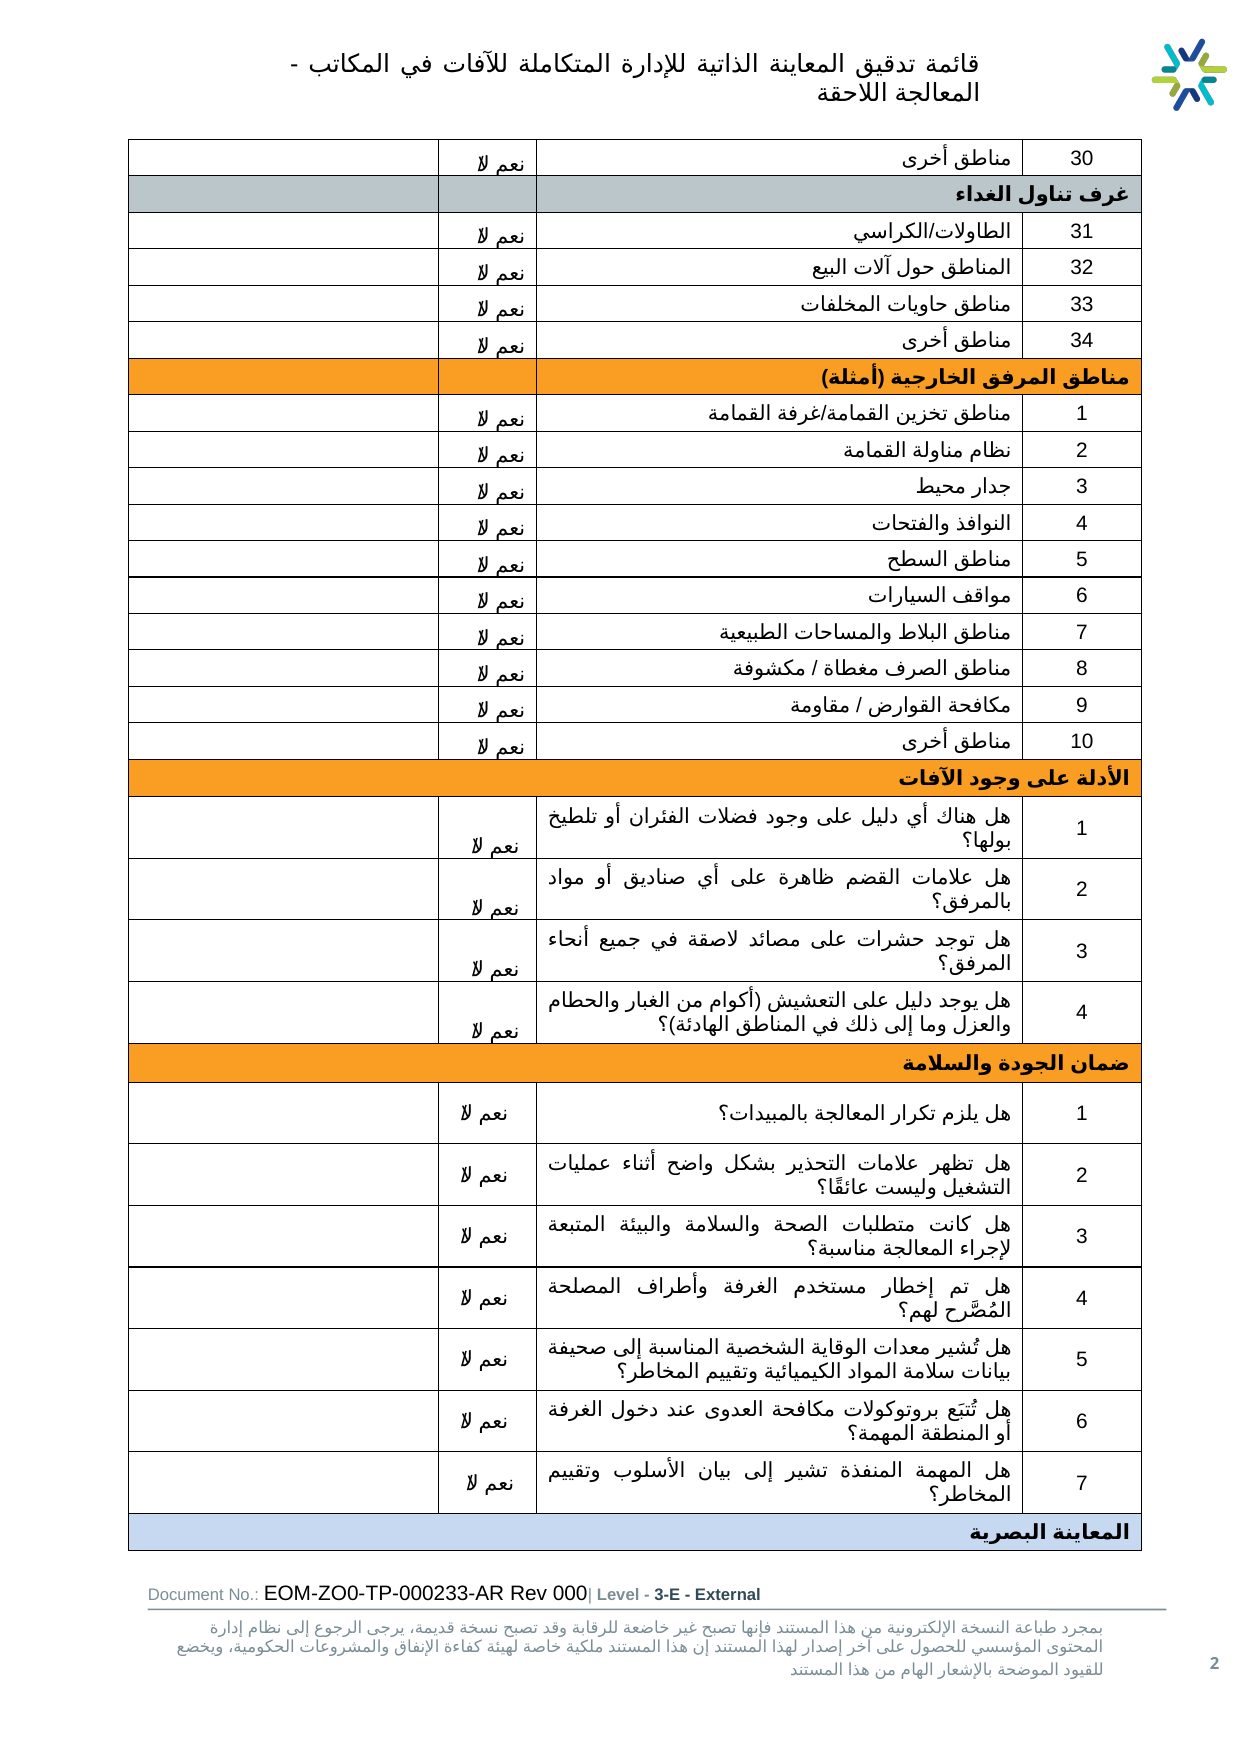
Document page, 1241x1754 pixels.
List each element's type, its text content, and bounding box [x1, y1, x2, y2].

table_cell 4 [1023, 505, 1141, 540]
table_cell ضمان الجودة والسلامة [129, 1044, 1141, 1082]
table_cell 6 [1023, 578, 1141, 613]
table_cell النوافذ والفتحات [537, 505, 1022, 540]
table_cell نعم/لا [439, 140, 536, 175]
table_cell نعم/لا [439, 395, 536, 431]
table_cell [129, 859, 438, 919]
table_cell نظام مناولة القمامة [537, 432, 1022, 467]
table_cell 3 [1023, 468, 1141, 503]
table_cell [439, 176, 536, 212]
table_cell [129, 797, 438, 858]
table_cell نعم/لا [439, 1206, 536, 1266]
table_cell [129, 650, 438, 686]
table_cell نعم/لا [439, 505, 536, 540]
table_cell نعم/لا [439, 578, 536, 613]
table_cell مناطق البلاط والمساحات الطبيعية [537, 614, 1022, 649]
table_cell 2 [1023, 859, 1141, 919]
table_cell الأدلة على وجود الآفات [129, 760, 1141, 796]
table_cell 5 [1023, 1329, 1141, 1389]
table_cell نعم/لا [439, 322, 536, 358]
table_cell 2 [1023, 432, 1141, 467]
table_cell الطاولات/الكراسي [537, 213, 1022, 248]
table_cell 33 [1023, 286, 1141, 321]
table_cell مكافحة القوارض / مقاومة [537, 687, 1022, 722]
table_cell هل توجد حشرات على مصائد لاصقة في جميع أنحاء المرفق؟ [537, 920, 1022, 981]
table_cell غرف تناول الغداء [537, 176, 1141, 212]
table_cell [129, 723, 438, 759]
table_cell هل يوجد دليل على التعشيش (أكوام من الغبار والحطام والعزل وما إلى ذلك في المناطق الهادئة)؟ [537, 982, 1022, 1042]
table_cell 2 [1023, 1144, 1141, 1205]
table_cell نعم/لا [439, 468, 536, 503]
table_cell نعم/لا [439, 1083, 536, 1143]
table_cell [129, 395, 438, 431]
table_cell نعم/لا [439, 432, 536, 467]
table_cell مناطق تخزين القمامة/غرفة القمامة [537, 395, 1022, 431]
table_cell 1 [1023, 395, 1141, 431]
table_cell مناطق أخرى [537, 322, 1022, 358]
table_cell نعم/لا [439, 1329, 536, 1389]
table_cell 1 [1023, 1083, 1141, 1143]
table_cell 3 [1023, 1206, 1141, 1266]
table_cell [129, 920, 438, 981]
table_cell [129, 322, 438, 358]
table_cell [129, 541, 438, 576]
table_cell [129, 286, 438, 321]
table_cell [439, 359, 536, 394]
table_cell نعم/لا [439, 687, 536, 722]
table_cell مواقف السيارات [537, 578, 1022, 613]
table_cell 4 [1023, 1268, 1141, 1328]
table_cell نعم/لا [439, 723, 536, 759]
table_cell 6 [1023, 1391, 1141, 1451]
table_cell هل كانت متطلبات الصحة والسلامة والبيئة المتبعة لإجراء المعالجة مناسبة؟ [537, 1206, 1022, 1266]
table_cell [129, 982, 438, 1042]
table_cell [129, 1391, 438, 1451]
table_cell نعم/لا [439, 1144, 536, 1205]
table_cell نعم/لا [439, 1268, 536, 1328]
table_cell المناطق حول آلات البيع [537, 249, 1022, 285]
table_cell [129, 578, 438, 613]
table_cell هل تظهر علامات التحذير بشكل واضح أثناء عمليات التشغيل وليست عائقًا؟ [537, 1144, 1022, 1205]
table_cell هل تُشير معدات الوقاية الشخصية المناسبة إلى صحيفة بيانات سلامة المواد الكيميائية وتقييم المخاطر؟ [537, 1329, 1022, 1389]
table_cell هل يلزم تكرار المعالجة بالمبيدات؟ [537, 1083, 1022, 1143]
table_cell [129, 249, 438, 285]
table_cell [129, 176, 438, 212]
table_cell نعم/لا [439, 249, 536, 285]
table_cell 10 [1023, 723, 1141, 759]
table_cell 1 [1023, 797, 1141, 858]
table_cell هل المهمة المنفذة تشير إلى بيان الأسلوب وتقييم المخاطر؟ [537, 1452, 1022, 1513]
table_cell 30 [1023, 140, 1141, 175]
table_cell [129, 140, 438, 175]
table_cell 8 [1023, 650, 1141, 686]
table_cell مناطق الصرف مغطاة / مكشوفة [537, 650, 1022, 686]
table_cell هل هناك أي دليل على وجود فضلات الفئران أو تلطيخ بولها؟ [537, 797, 1022, 858]
table_cell نعم/لا [439, 1452, 536, 1513]
table_cell نعم/لا [439, 286, 536, 321]
table_cell مناطق أخرى [537, 723, 1022, 759]
table_cell مناطق أخرى [537, 140, 1022, 175]
table_cell نعم/لا [439, 213, 536, 248]
table_cell 5 [1023, 541, 1141, 576]
table_cell 32 [1023, 249, 1141, 285]
table_cell نعم/لا [439, 614, 536, 649]
table_cell هل تُتبَع بروتوكولات مكافحة العدوى عند دخول الغرفة أو المنطقة المهمة؟ [537, 1391, 1022, 1451]
table_cell 34 [1023, 322, 1141, 358]
table_cell [129, 213, 438, 248]
table_cell [129, 1206, 438, 1266]
table_cell هل علامات القضم ظاهرة على أي صناديق أو مواد بالمرفق؟ [537, 859, 1022, 919]
table_cell 3 [1023, 920, 1141, 981]
table_cell نعم/لا [439, 920, 536, 981]
table_cell نعم/لا [439, 1391, 536, 1451]
table_cell نعم/لا [439, 650, 536, 686]
table_cell [129, 359, 438, 394]
table_cell نعم/لا [439, 797, 536, 858]
table_cell هل تم إخطار مستخدم الغرفة وأطراف المصلحة المُصَّرح لهم؟ [537, 1268, 1022, 1328]
table_cell [129, 687, 438, 722]
table_cell المعاينة البصرية [129, 1514, 1141, 1550]
table_cell جدار محيط [537, 468, 1022, 503]
table_cell 7 [1023, 614, 1141, 649]
table_cell مناطق المرفق الخارجية (أمثلة) [537, 359, 1141, 394]
table_cell 31 [1023, 213, 1141, 248]
table_cell 4 [1023, 982, 1141, 1042]
table_cell نعم/لا [439, 859, 536, 919]
table_cell [129, 614, 438, 649]
table_cell [129, 505, 438, 540]
table_cell [129, 432, 438, 467]
table_cell [129, 1268, 438, 1328]
table_cell [129, 1329, 438, 1389]
table_cell مناطق حاويات المخلفات [537, 286, 1022, 321]
table_cell مناطق السطح [537, 541, 1022, 576]
table_cell نعم/لا [439, 541, 536, 576]
table_cell [129, 1144, 438, 1205]
table_cell [129, 1083, 438, 1143]
table_cell 9 [1023, 687, 1141, 722]
table_cell [129, 468, 438, 503]
table_cell نعم/لا [439, 982, 536, 1042]
table_cell [129, 1452, 438, 1513]
table_cell 7 [1023, 1452, 1141, 1513]
